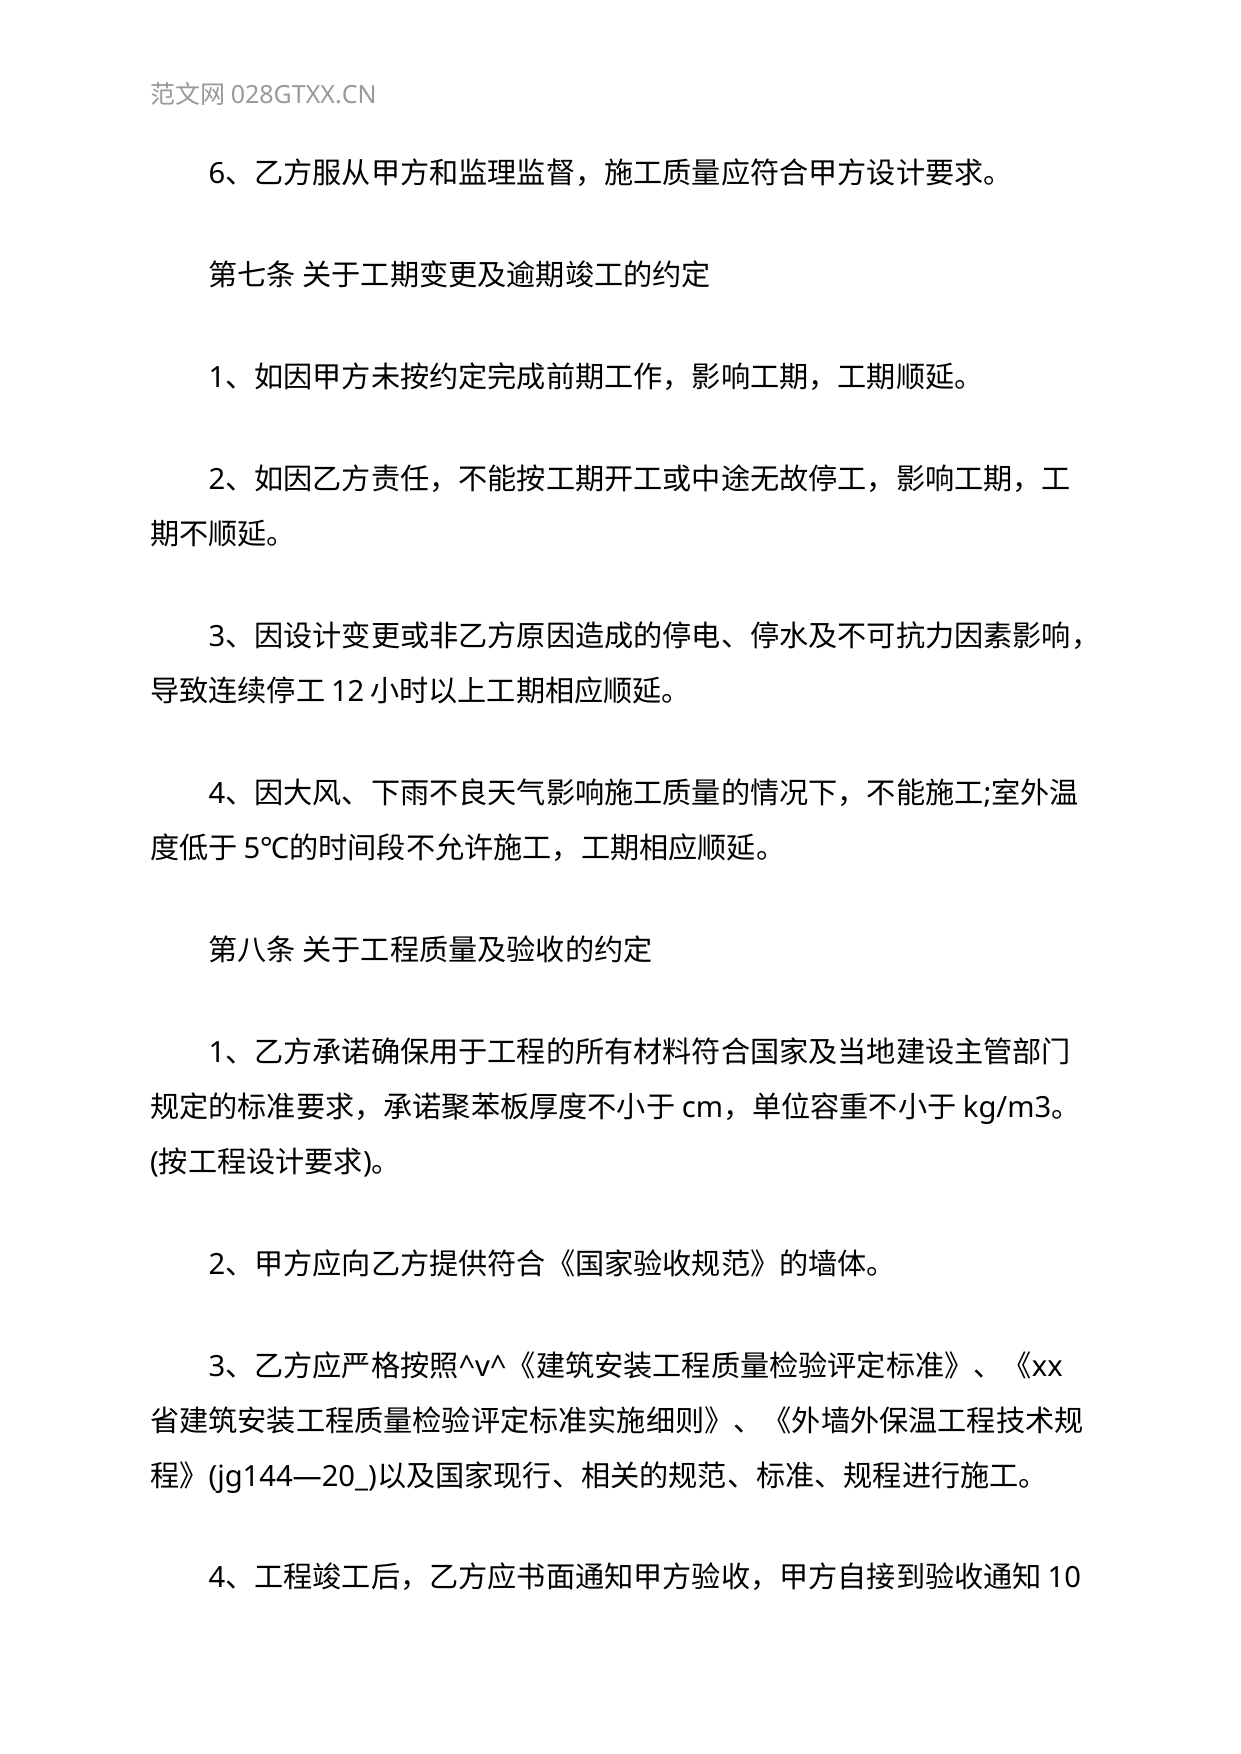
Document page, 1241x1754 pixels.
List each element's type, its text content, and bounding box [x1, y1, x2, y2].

text 第七条 关于工期变更及逾期竣工的约定 [150, 252, 1090, 294]
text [150, 1554, 1090, 1596]
text 6、乙方服从甲方和监理监督，施工质量应符合甲方设计要求。 [150, 150, 1090, 192]
text 1、乙方承诺确保用于工程的所有材料符合国家及当地建设主管部门规定的标准要求，承诺聚苯板厚度不小于 cm，单位容重不小于 kg/m3。(按工程设计要求)。 [150, 1028, 1090, 1181]
text 1、如因甲方未按约定完成前期工作，影响工期，工期顺延。 [150, 354, 1090, 396]
text 3、乙方应严格按照^v^《建筑安装工程质量检验评定标准》、《xx省建筑安装工程质量检验评定标准实施细则》、《外墙外保温工程技术规程》(jg144—20_)以及国家现行、相关的规范、标准、规程进行施工。 [150, 1342, 1090, 1494]
text 第八条 关于工程质量及验收的约定 [150, 926, 1090, 969]
text 2、如因乙方责任，不能按工期开工或中途无故停工，影响工期，工期不顺延。 [150, 456, 1090, 553]
text 2、甲方应向乙方提供符合《国家验收规范》的墙体。 [150, 1240, 1090, 1283]
text 3、因设计变更或非乙方原因造成的停电、停水及不可抗力因素影响，导致连续停工12小时以上工期相应顺延。 [150, 612, 1090, 710]
text 4、因大风、下雨不良天气影响施工质量的情况下，不能施工;室外温度低于5℃的时间段不允许施工，工期相应顺延。 [150, 769, 1090, 867]
